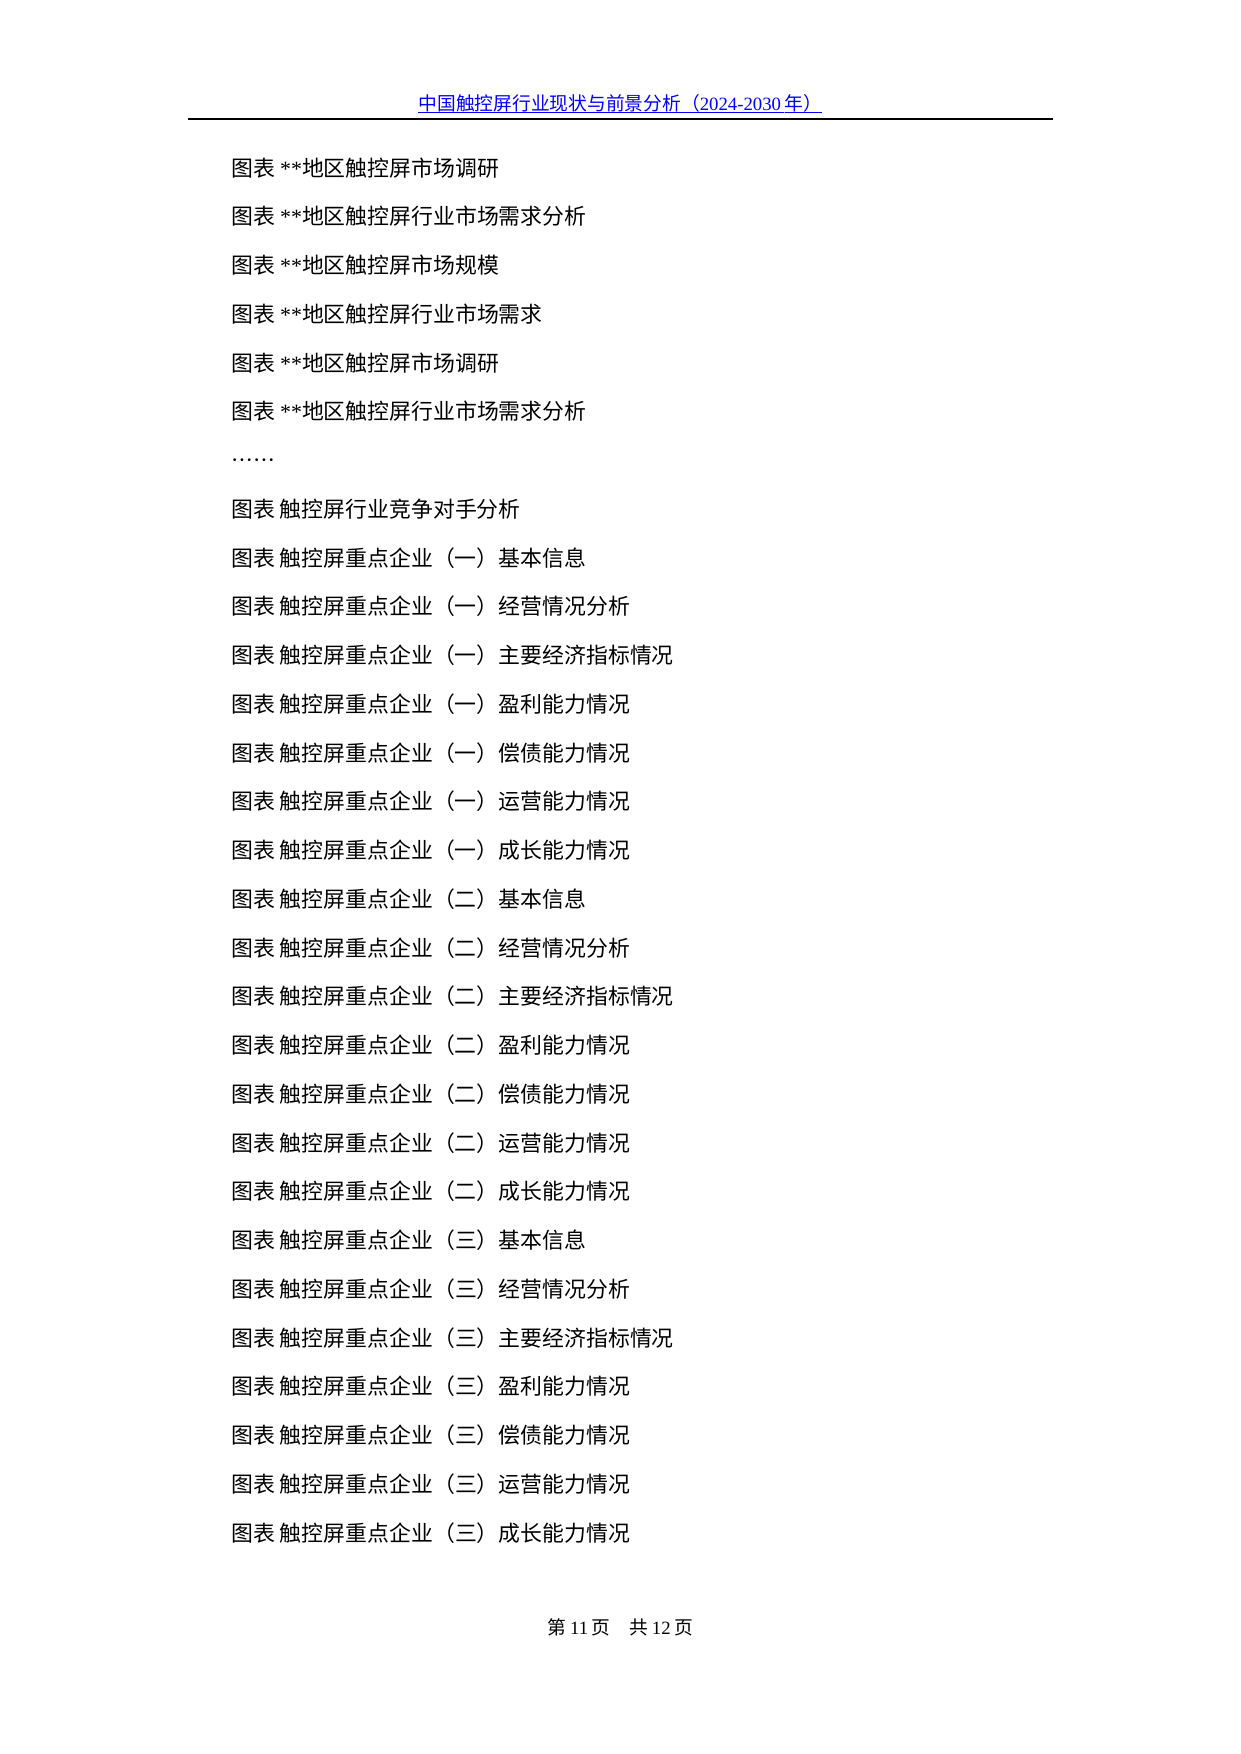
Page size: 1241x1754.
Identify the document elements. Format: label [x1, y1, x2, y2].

text [187, 150, 1053, 1548]
